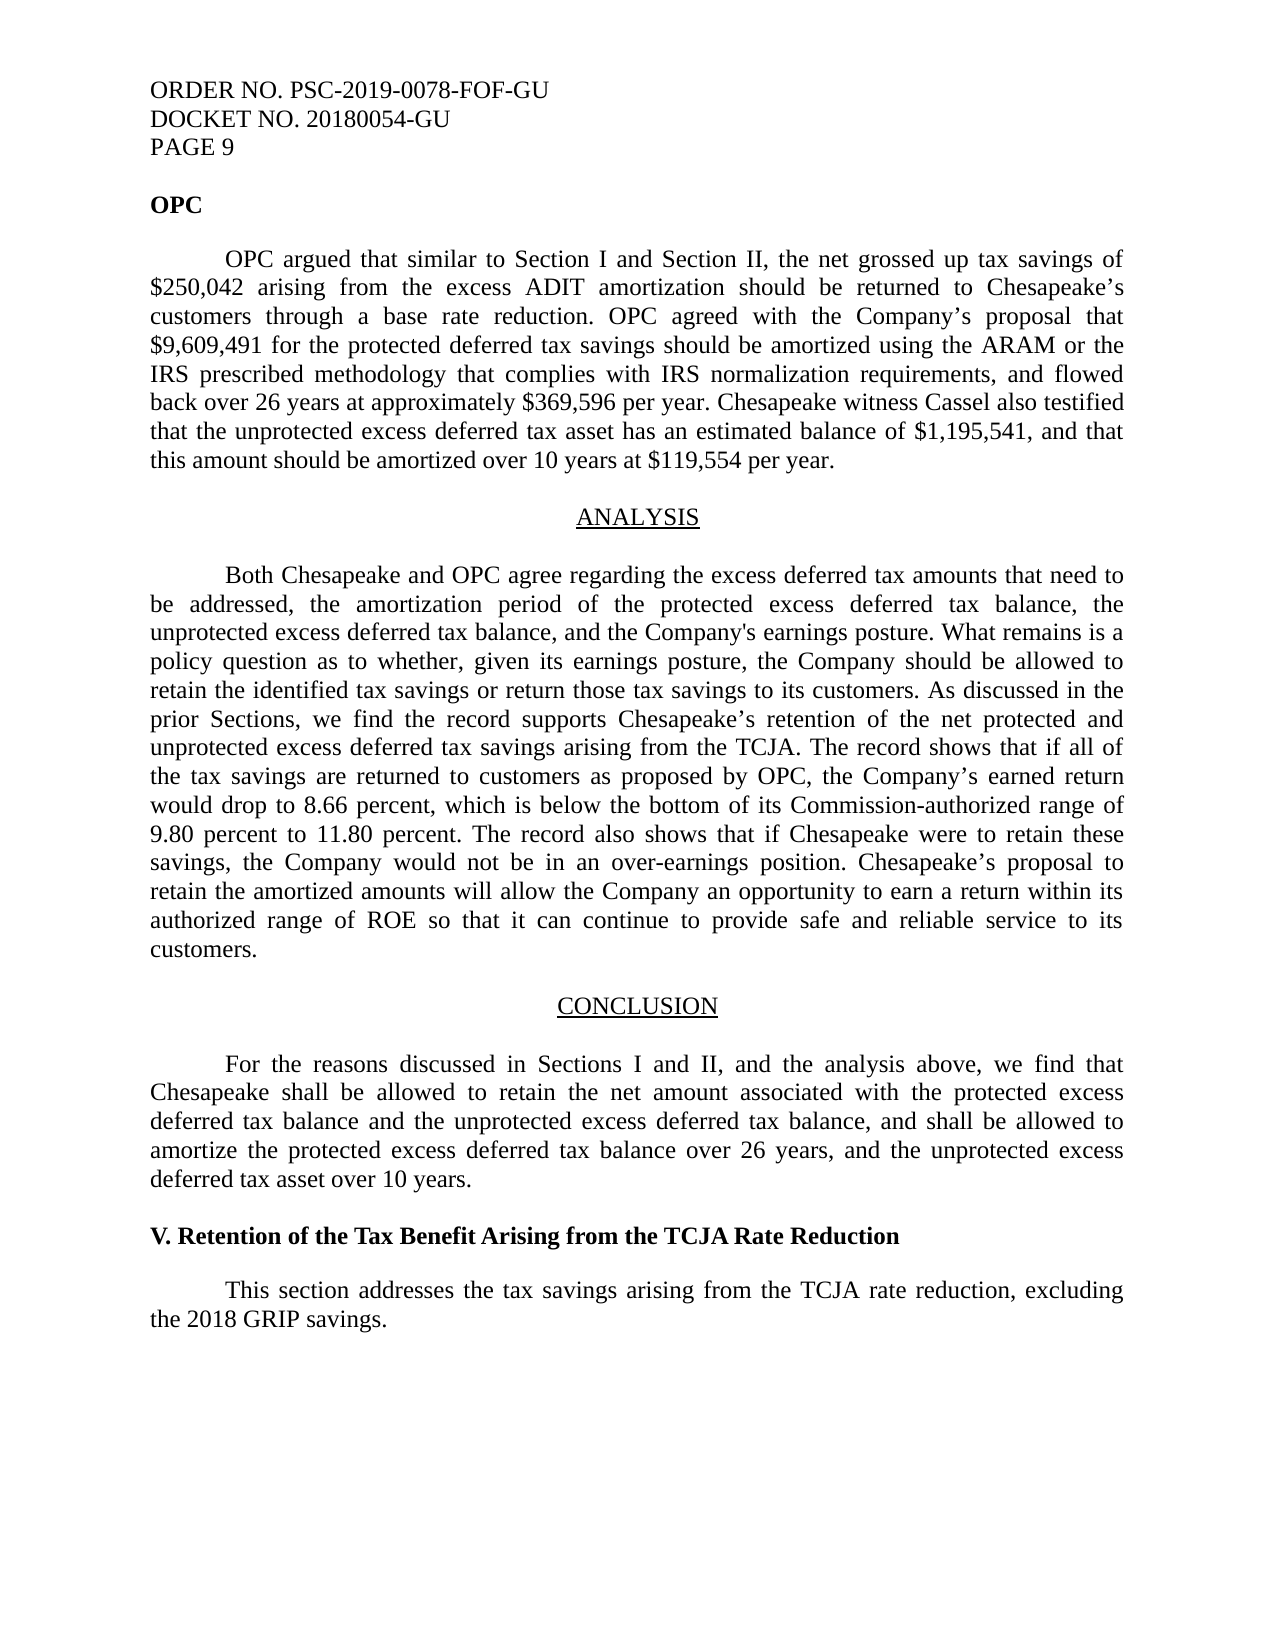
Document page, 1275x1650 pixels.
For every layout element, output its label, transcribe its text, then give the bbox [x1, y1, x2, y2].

text OPC argued that similar to Section I and Section II, the net grossed up tax savings of $250,042 arising from the excess ADIT amortization should be returned to Chesapeake’s customers through a base rate reduction. OPC agreed with the Company’s proposal that $9,609,491 for the protected deferred tax savings should be amortized using the ARAM or the IRS prescribed methodology that complies with IRS normalization requirements, and flowed back over 26 years at approximately $369,596 per year. Chesapeake witness Cassel also testified that the unprotected excess deferred tax asset has an estimated balance of $1,195,541, and that this amount should be amortized over 10 years at $119,554 per year. [150, 244, 1125, 474]
text V. Retention of the Tax Benefit Arising from the TCJA Rate Reduction [150, 1221, 1125, 1250]
text Both Chesapeake and OPC agree regarding the excess deferred tax amounts that need to be addressed, the amortization period of the protected excess deferred tax balance, the unprotected excess deferred tax balance, and the Company's earnings posture. What remains is a policy question as to whether, given its earnings posture, the Company should be allowed to retain the identified tax savings or return those tax savings to its customers. As discussed in the prior Sections, we find the record supports Chesapeake’s retention of the net protected and unprotected excess deferred tax savings arising from the TCJA. The record shows that if all of the tax savings are returned to customers as proposed by OPC, the Company’s earned return would drop to 8.66 percent, which is below the bottom of its Commission-authorized range of 9.80 percent to 11.80 percent. The record also shows that if Chesapeake were to retain these savings, the Company would not be in an over-earnings position. Chesapeake’s proposal to retain the amortized amounts will allow the Company an opportunity to earn a return within its authorized range of ROE so that it can continue to provide safe and reliable service to its customers. [150, 560, 1125, 962]
text CONCLUSION [150, 991, 1125, 1020]
text OPC [150, 190, 1125, 219]
text This section addresses the tax savings arising from the TCJA rate reduction, excluding the 2018 GRIP savings. [150, 1275, 1125, 1332]
text For the reasons discussed in Sections I and II, and the analysis above, we find that Chesapeake shall be allowed to retain the net amount associated with the protected excess deferred tax balance and the unprotected excess deferred tax balance, and shall be allowed to amortize the protected excess deferred tax balance over 26 years, and the unprotected excess deferred tax asset over 10 years. [150, 1049, 1125, 1192]
text ANALYSIS [150, 502, 1125, 531]
